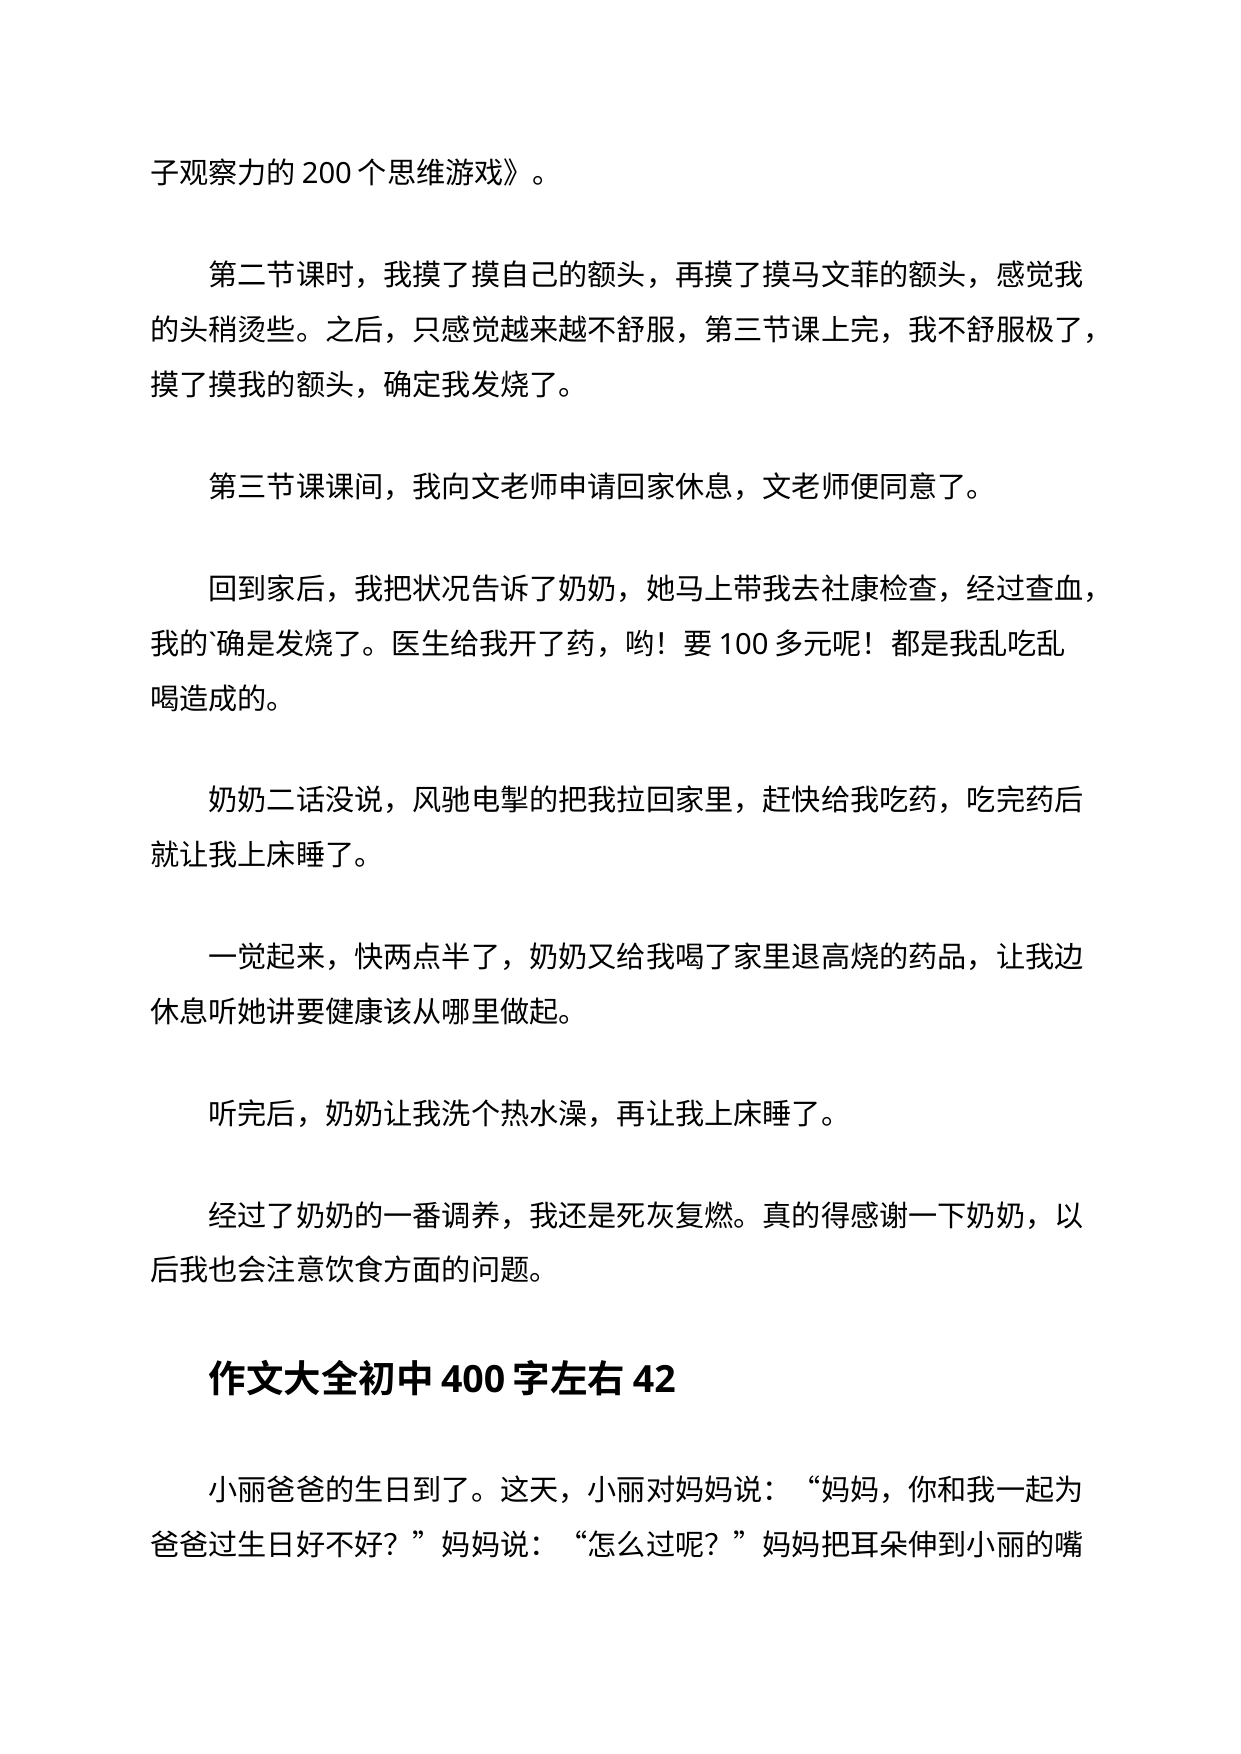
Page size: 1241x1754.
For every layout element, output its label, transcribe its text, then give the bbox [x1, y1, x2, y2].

text 第三节课课间，我向文老师申请回家休息，文老师便同意了。 [150, 463, 1090, 506]
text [150, 1466, 1090, 1563]
text 听完后，奶奶让我洗个热水澡，再让我上床睡了。 [150, 1090, 1090, 1133]
text 回到家后，我把状况告诉了奶奶，她马上带我去社康检查，经过查血，我的`确是发烧了。医生给我开了药，哟！要100多元呢！都是我乱吃乱喝造成的。 [150, 565, 1090, 717]
text 作文大全初中400字左右42 [150, 1349, 1090, 1403]
text 第二节课时，我摸了摸自己的额头，再摸了摸马文菲的额头，感觉我的头稍烫些。之后，只感觉越来越不舒服，第三节课上完，我不舒服极了，摸了摸我的额头，确定我发烧了。 [150, 252, 1090, 404]
text 经过了奶奶的一番调养，我还是死灰复燃。真的得感谢一下奶奶，以后我也会注意饮食方面的问题。 [150, 1192, 1090, 1289]
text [150, 150, 1090, 192]
text 一觉起来，快两点半了，奶奶又给我喝了家里退高烧的药品，让我边休息听她讲要健康该从哪里做起。 [150, 934, 1090, 1031]
text 奶奶二话没说，风驰电掣的把我拉回家里，赶快给我吃药，吃完药后就让我上床睡了。 [150, 777, 1090, 874]
